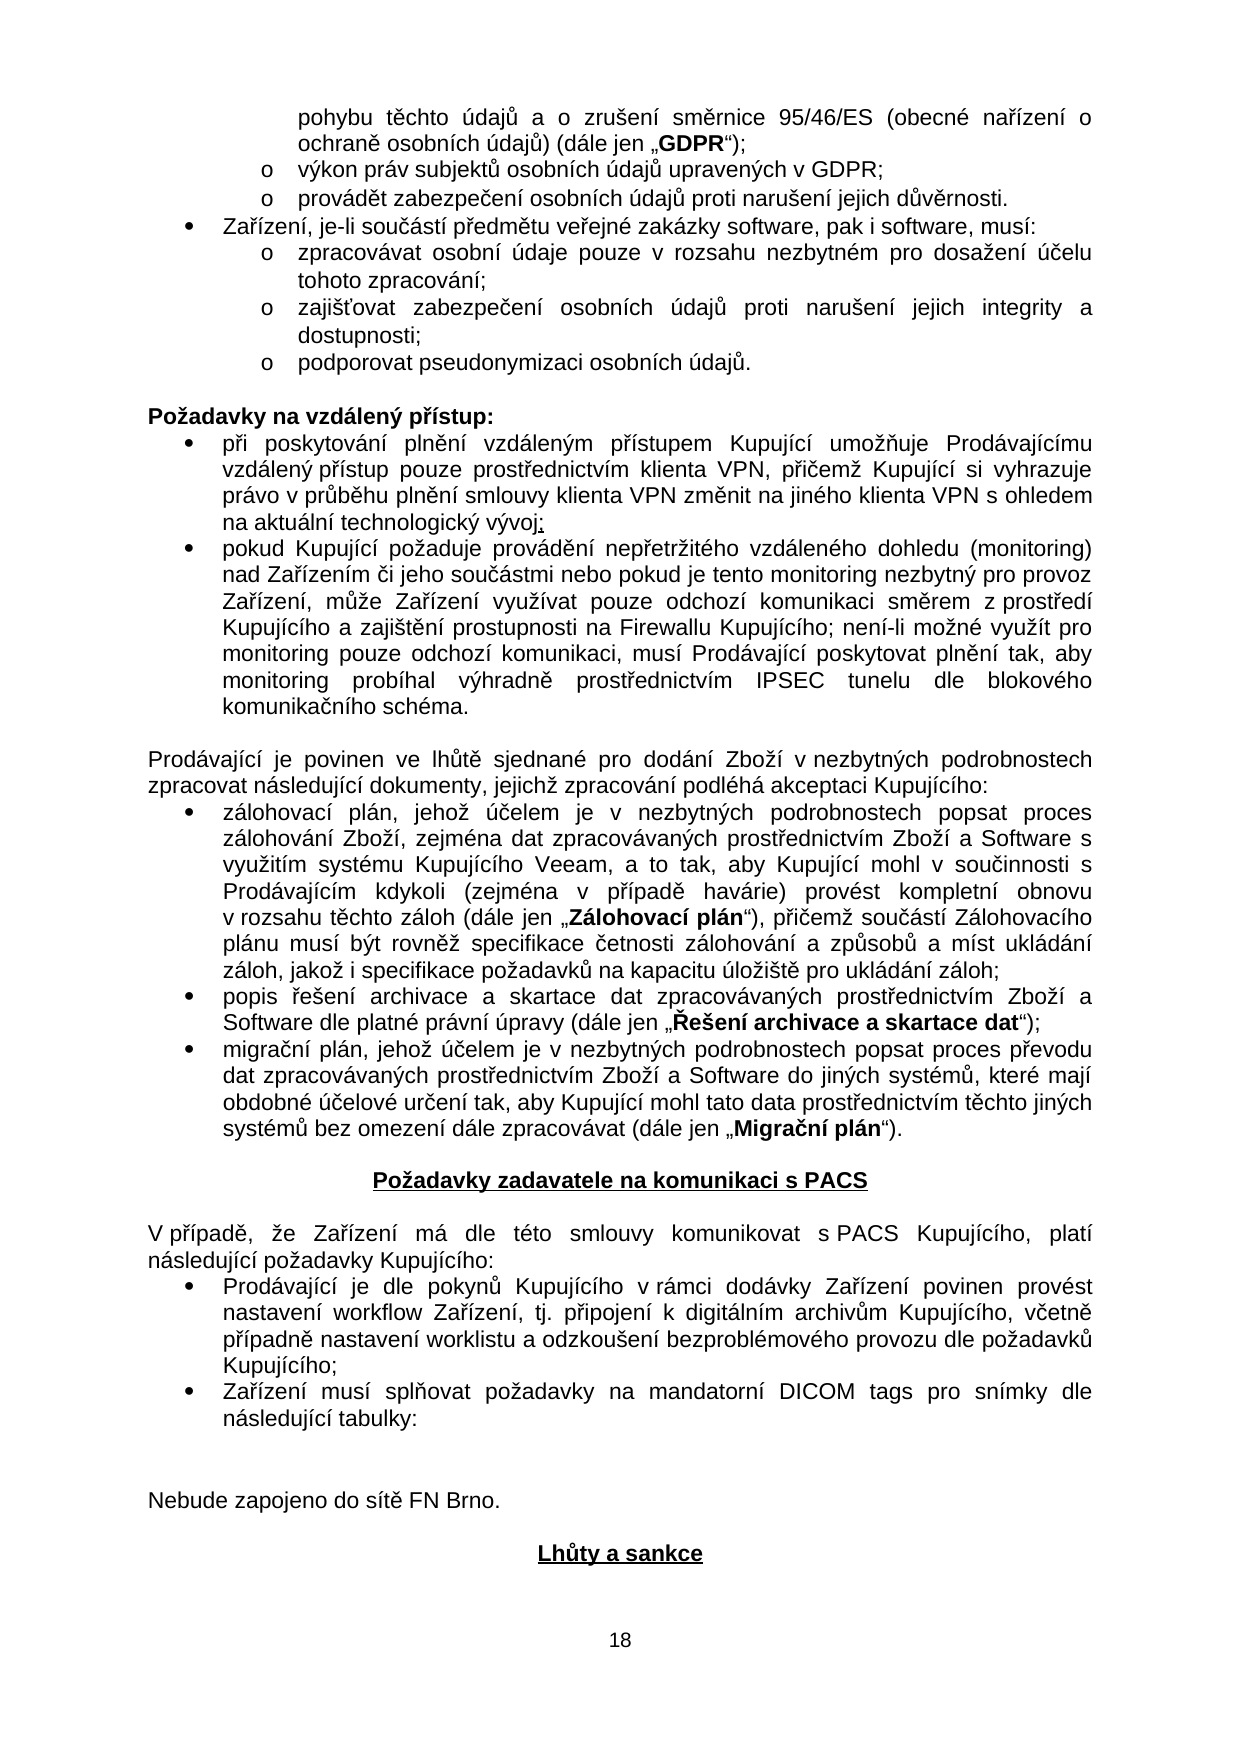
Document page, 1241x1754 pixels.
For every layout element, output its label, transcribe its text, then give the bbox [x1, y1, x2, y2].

list pokud Kupující požaduje provádění nepřetržitého vzdáleného dohledu (monitoring) nad Zařízením či jeho součástmi nebo pokud je tento monitoring nezbytný pro provoz Zařízení, může Zařízení využívat pouze odchozí komunikaci směrem z prostředí Kupujícího a zajištění prostupnosti na Firewallu Kupujícího; není-li možné využít pro monitoring pouze odchozí komunikaci, musí Prodávající poskytovat plnění tak, aby monitoring probíhal výhradně prostřednictvím IPSEC tunelu dle blokového komunikačního schéma. [185, 535, 1093, 719]
text Lhůty a sankce [148, 1539, 1093, 1566]
list popis řešení archivace a skartace dat zpracovávaných prostřednictvím Zboží a Software dle platné právní úpravy (dále jen „Řešení archivace a skartace dat“); [185, 983, 1093, 1036]
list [260, 103, 1093, 156]
list provádět zabezpečení osobních údajů proti narušení jejich důvěrnosti. [260, 184, 1093, 213]
text V případě, že Zařízení má dle této smlouvy komunikovat s PACS Kupujícího, platí následující požadavky Kupujícího: [148, 1220, 1093, 1273]
list výkon práv subjektů osobních údajů upravených v GDPR; [260, 156, 1093, 184]
text Prodávající je povinen ve lhůtě sjednané pro dodání Zboží v nezbytných podrobnostech zpracovat následující dokumenty, jejichž zpracování podléhá akceptaci Kupujícího: [148, 746, 1093, 798]
list zajišťovat zabezpečení osobních údajů proti narušení jejich integrity a dostupnosti; [260, 294, 1093, 348]
list Prodávající je dle pokynů Kupujícího v rámci dodávky Zařízení povinen provést nastavení workflow Zařízení, tj. připojení k digitálním archivům Kupujícího, včetně případně nastavení worklistu a odzkoušení bezproblémového provozu dle požadavků Kupujícího; [185, 1273, 1093, 1378]
text Nebude zapojeno do sítě FN Brno. [148, 1484, 1093, 1513]
text Požadavky zadavatele na komunikaci s PACS [148, 1167, 1093, 1194]
text Požadavky na vzdálený přístup: [148, 403, 1093, 429]
list podporovat pseudonymizaci osobních údajů. [260, 348, 1093, 377]
list Zařízení musí splňovat požadavky na mandatorní DICOM tags pro snímky dle následující tabulky: [185, 1378, 1093, 1431]
list Zařízení, je-li součástí předmětu veřejné zakázky software, pak i software, musí: [185, 213, 1093, 239]
list migrační plán, jehož účelem je v nezbytných podrobnostech popsat proces převodu dat zpracovávaných prostřednictvím Zboží a Software do jiných systémů, které mají obdobné účelové určení tak, aby Kupující mohl tato data prostřednictvím těchto jiných systémů bez omezení dále zpracovávat (dále jen „Migrační plán“). [185, 1036, 1093, 1141]
list při poskytování plnění vzdáleným přístupem Kupující umožňuje Prodávajícímu vzdálený přístup pouze prostřednictvím klienta VPN, přičemž Kupující si vyhrazuje právo v průběhu plnění smlouvy klienta VPN změnit na jiného klienta VPN s ohledem na aktuální technologický vývoj; [185, 429, 1093, 535]
list zpracovávat osobní údaje pouze v rozsahu nezbytném pro dosažení účelu tohoto zpracování; [260, 239, 1093, 294]
list zálohovací plán, jehož účelem je v nezbytných podrobnostech popsat proces zálohování Zboží, zejména dat zpracovávaných prostřednictvím Zboží a Software s využitím systému Kupujícího Veeam, a to tak, aby Kupující mohl v součinnosti s Prodávajícím kdykoli (zejména v případě havárie) provést kompletní obnovu v rozsahu těchto záloh (dále jen „Zálohovací plán“), přičemž součástí Zálohovacího plánu musí být rovněž specifikace četnosti zálohování a způsobů a míst ukládání záloh, jakož i specifikace požadavků na kapacitu úložiště pro ukládání záloh; [185, 798, 1093, 983]
